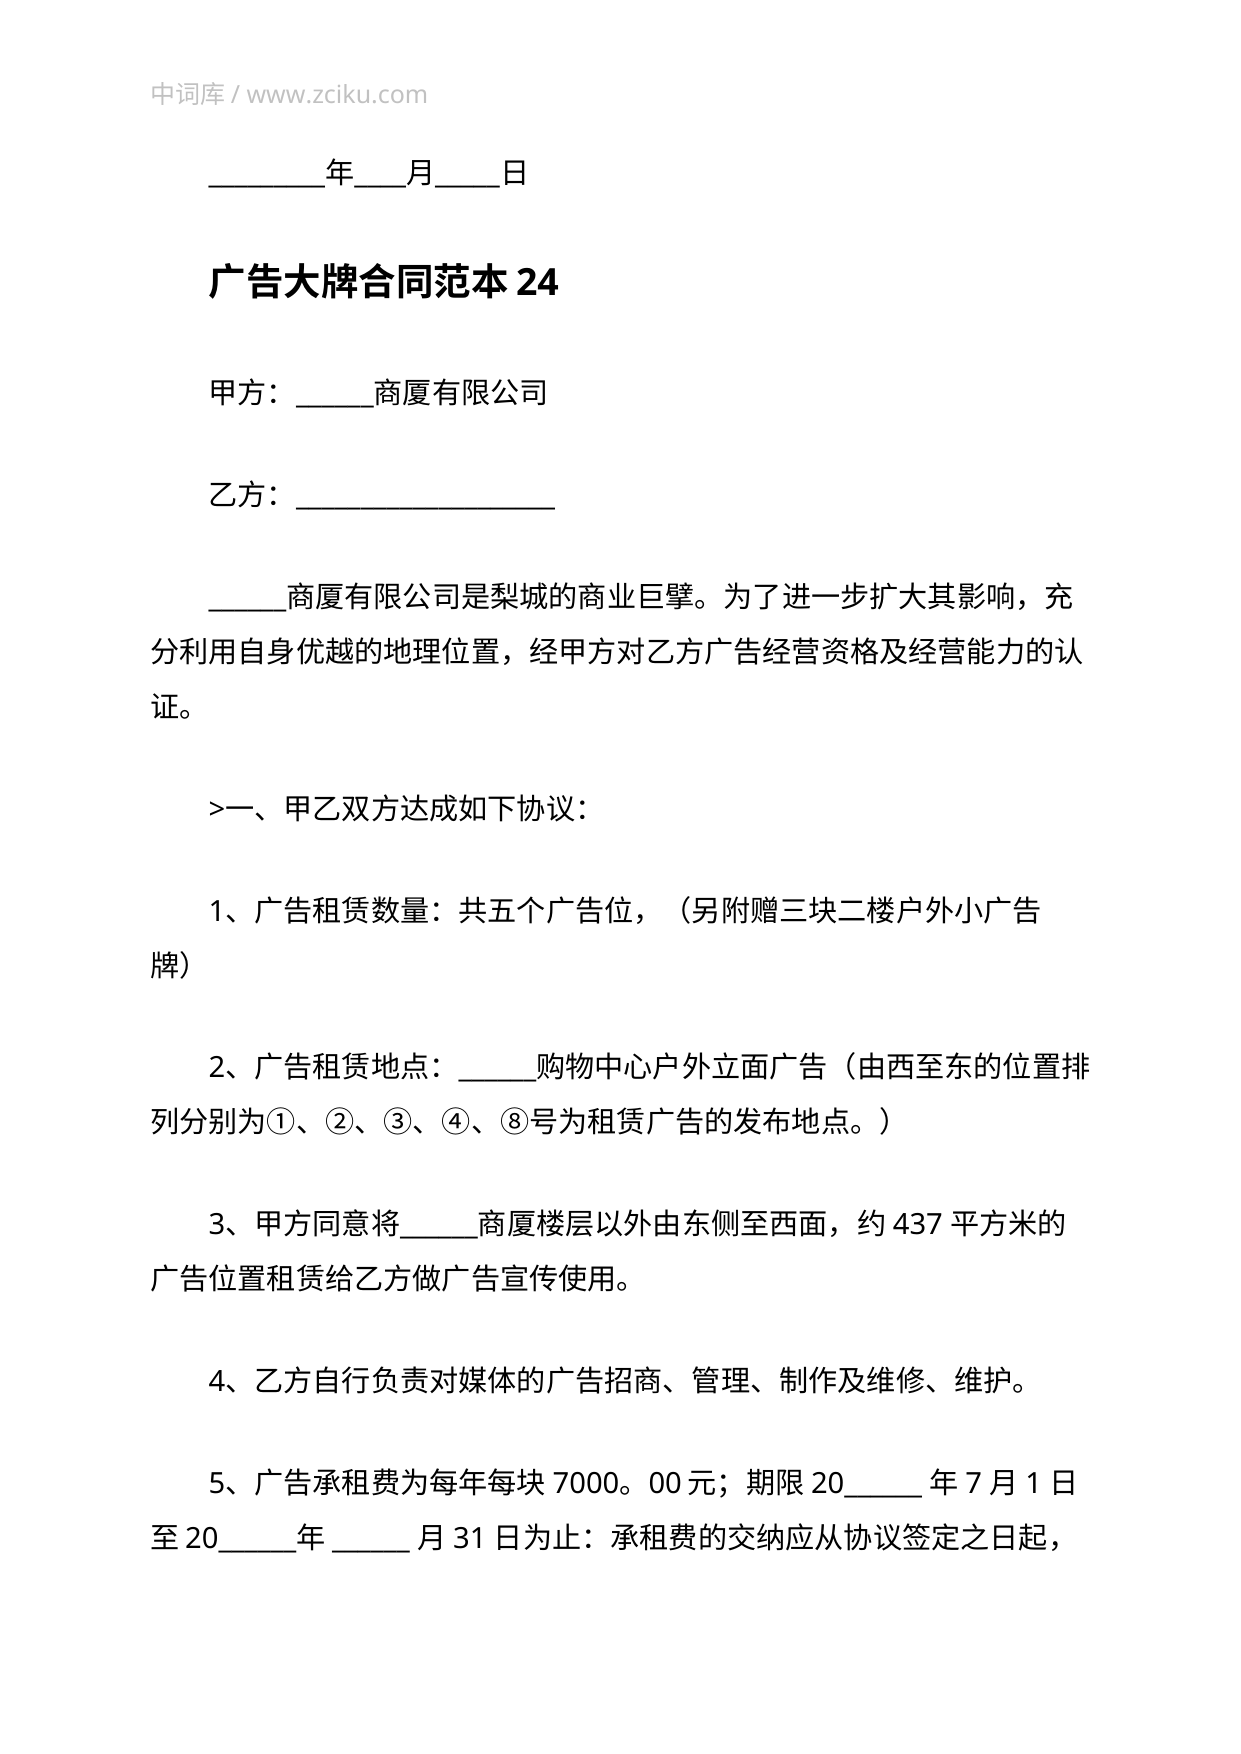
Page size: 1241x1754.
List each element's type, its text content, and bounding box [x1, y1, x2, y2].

text 3、甲方同意将______商厦楼层以外由东侧至西面，约 437 平方米的广告位置租赁给乙方做广告宣传使用。 [150, 1201, 1090, 1298]
text ______商厦有限公司是梨城的商业巨擘。为了进一步扩大其影响，充分利用自身优越的地理位置，经甲方对乙方广告经营资格及经营能力的认证。 [150, 573, 1090, 726]
text 广告大牌合同范本24 [150, 252, 1090, 306]
text 1、广告租赁数量：共五个广告位，（另附赠三块二楼户外小广告牌） [150, 887, 1090, 984]
text >一、甲乙双方达成如下协议： [150, 785, 1090, 828]
text 甲方：______商厦有限公司 [150, 369, 1090, 412]
text 2、广告租赁地点：______购物中心户外立面广告（由西至东的位置排列分别为①、②、③、④、⑧号为租赁广告的发布地点。） [150, 1044, 1090, 1141]
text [150, 1459, 1090, 1557]
text 4、乙方自行负责对媒体的广告招商、管理、制作及维修、维护。 [150, 1357, 1090, 1400]
text 乙方：____________________ [150, 472, 1090, 514]
text _________年____月_____日 [150, 150, 1090, 192]
